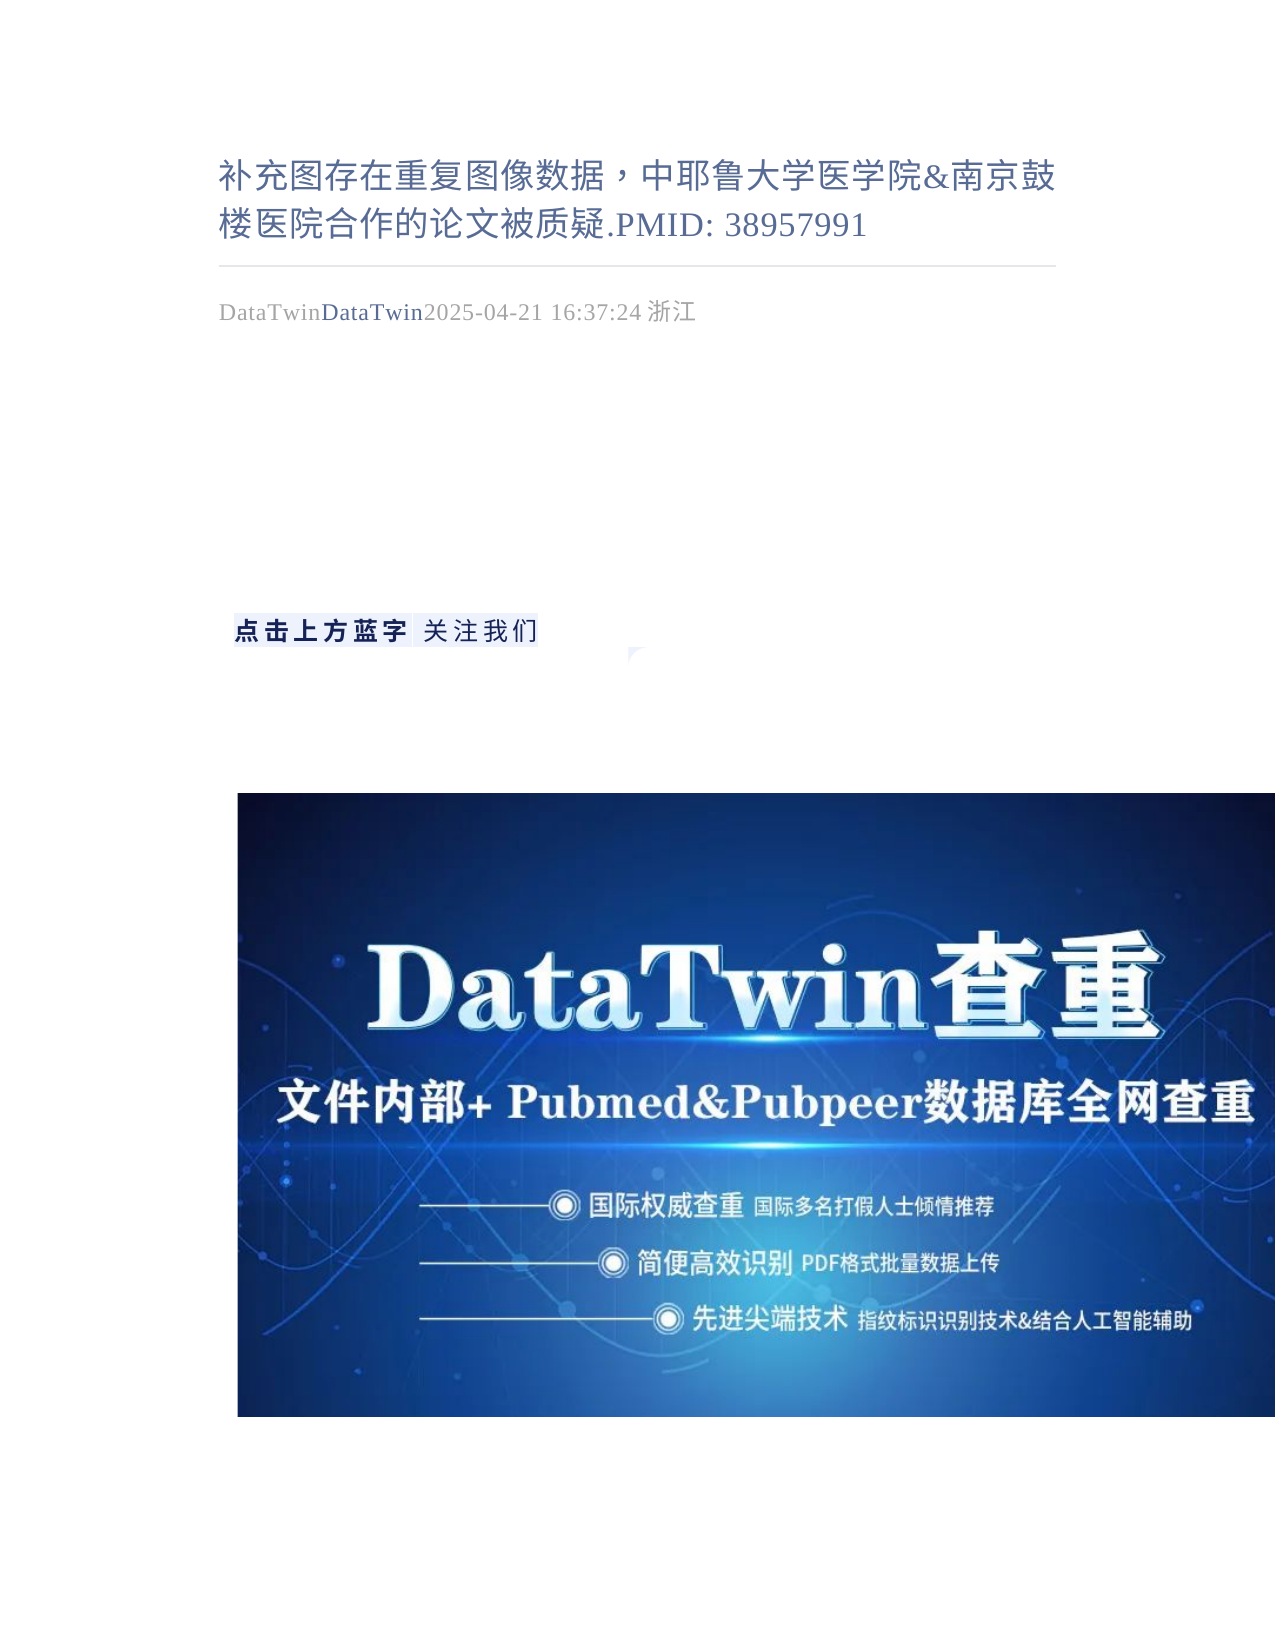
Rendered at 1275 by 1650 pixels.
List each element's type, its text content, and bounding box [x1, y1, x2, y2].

picture [237, 793, 1275, 1417]
title 补充图存在重复图像数据，中耶鲁大学医学院&南京鼓楼医院合作的论文被质疑.PMID: 38957991 [219, 150, 1056, 265]
list DataTwinDataTwin2025-04-21 16:37:24浙江 [219, 287, 1056, 327]
text 点击上方蓝字 关注我们 [234, 610, 1041, 647]
